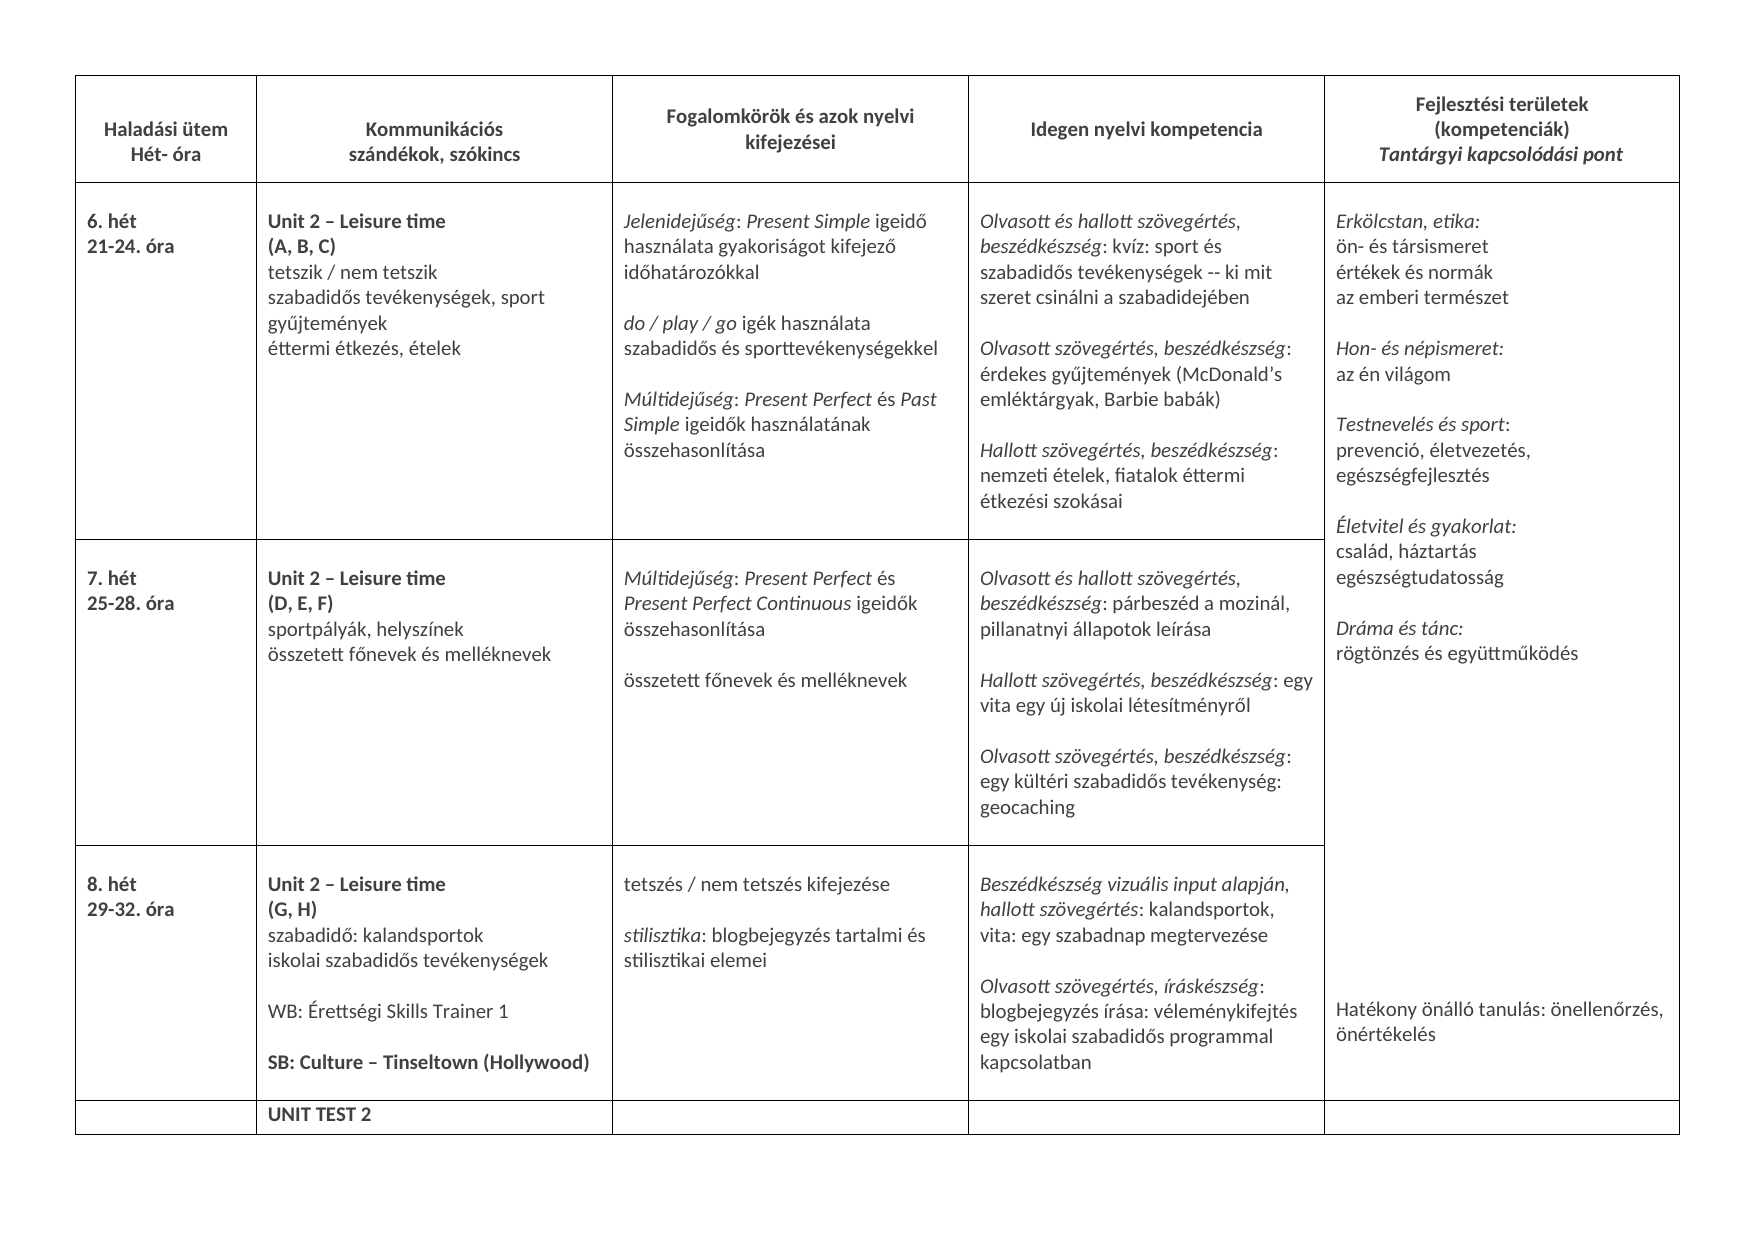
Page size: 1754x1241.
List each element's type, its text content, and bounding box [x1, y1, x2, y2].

table_cell Jelenidejűség: Present Simple igeidő használata gyakoriságot kifejező időhatározókkal do / play / go igék használata szabadidős és sporttevékenységekkel Múltidejűség: Present Perfect és Past Simple igeidők használatának összehasonlítása [613, 183, 968, 539]
table_cell [1325, 1101, 1679, 1134]
table_header Idegen nyelvi kompetencia [969, 76, 1324, 182]
table_cell [969, 1101, 1324, 1134]
table_header Fogalomkörök és azok nyelvi kifejezései [613, 76, 968, 182]
table_cell UNIT TEST 2 [257, 1101, 612, 1134]
table_cell 7. hét 25-28. óra [76, 540, 256, 845]
table_cell Olvasott és hallott szövegértés, beszédkészség: párbeszéd a mozinál, pillanatnyi állapotok leírása Hallott szövegértés, beszédkészség: egy vita egy új iskolai létesítményről Olvasott szövegértés, beszédkészség: egy kültéri szabadidős tevékenység: geocaching [969, 540, 1324, 845]
table_cell [613, 1101, 968, 1134]
table_cell [76, 1101, 256, 1134]
table_cell Erkölcstan, etika: ön- és társismeret értékek és normák az emberi természet Hon- és népismeret: az én világom Testnevelés és sport: prevenció, életvezetés, egészségfejlesztés Életvitel és gyakorlat: család, háztartás egészségtudatosság Dráma és tánc: rögtönzés és együttműködés Hatékony önálló tanulás: önellenőrzés, önértékelés [1325, 183, 1679, 1100]
table_cell 6. hét 21-24. óra [76, 183, 256, 539]
table_cell tetszés / nem tetszés kifejezése stilisztika: blogbejegyzés tartalmi és stilisztikai elemei [613, 846, 968, 1100]
table_cell Unit 2 – Leisure time (D, E, F) sportpályák, helyszínek összetett főnevek és melléknevek [257, 540, 612, 845]
table_header Haladási ütem Hét- óra [76, 76, 256, 182]
table_cell Unit 2 – Leisure time (G, H) szabadidő: kalandsportok iskolai szabadidős tevékenységek WB: Érettségi Skills Trainer 1 SB: Culture – Tinseltown (Hollywood) [257, 846, 612, 1100]
table_cell 8. hét 29-32. óra [76, 846, 256, 1100]
table_cell Unit 2 – Leisure time (A, B, C) tetszik / nem tetszik szabadidős tevékenységek, sport gyűjtemények éttermi étkezés, ételek [257, 183, 612, 539]
table_header Fejlesztési területek (kompetenciák) Tantárgyi kapcsolódási pont [1325, 76, 1679, 182]
table_header Kommunikációs szándékok, szókincs [257, 76, 612, 182]
table_cell Beszédkészség vizuális input alapján, hallott szövegértés: kalandsportok, vita: egy szabadnap megtervezése Olvasott szövegértés, íráskészség: blogbejegyzés írása: véleménykifejtés egy iskolai szabadidős programmal kapcsolatban [969, 846, 1324, 1100]
table_cell Múltidejűség: Present Perfect és Present Perfect Continuous igeidők összehasonlítása összetett főnevek és melléknevek [613, 540, 968, 845]
table_cell Olvasott és hallott szövegértés, beszédkészség: kvíz: sport és szabadidős tevékenységek -- ki mit szeret csinálni a szabadidejében Olvasott szövegértés, beszédkészség: érdekes gyűjtemények (McDonald’s emléktárgyak, Barbie babák) Hallott szövegértés, beszédkészség: nemzeti ételek, fiatalok éttermi étkezési szokásai [969, 183, 1324, 539]
